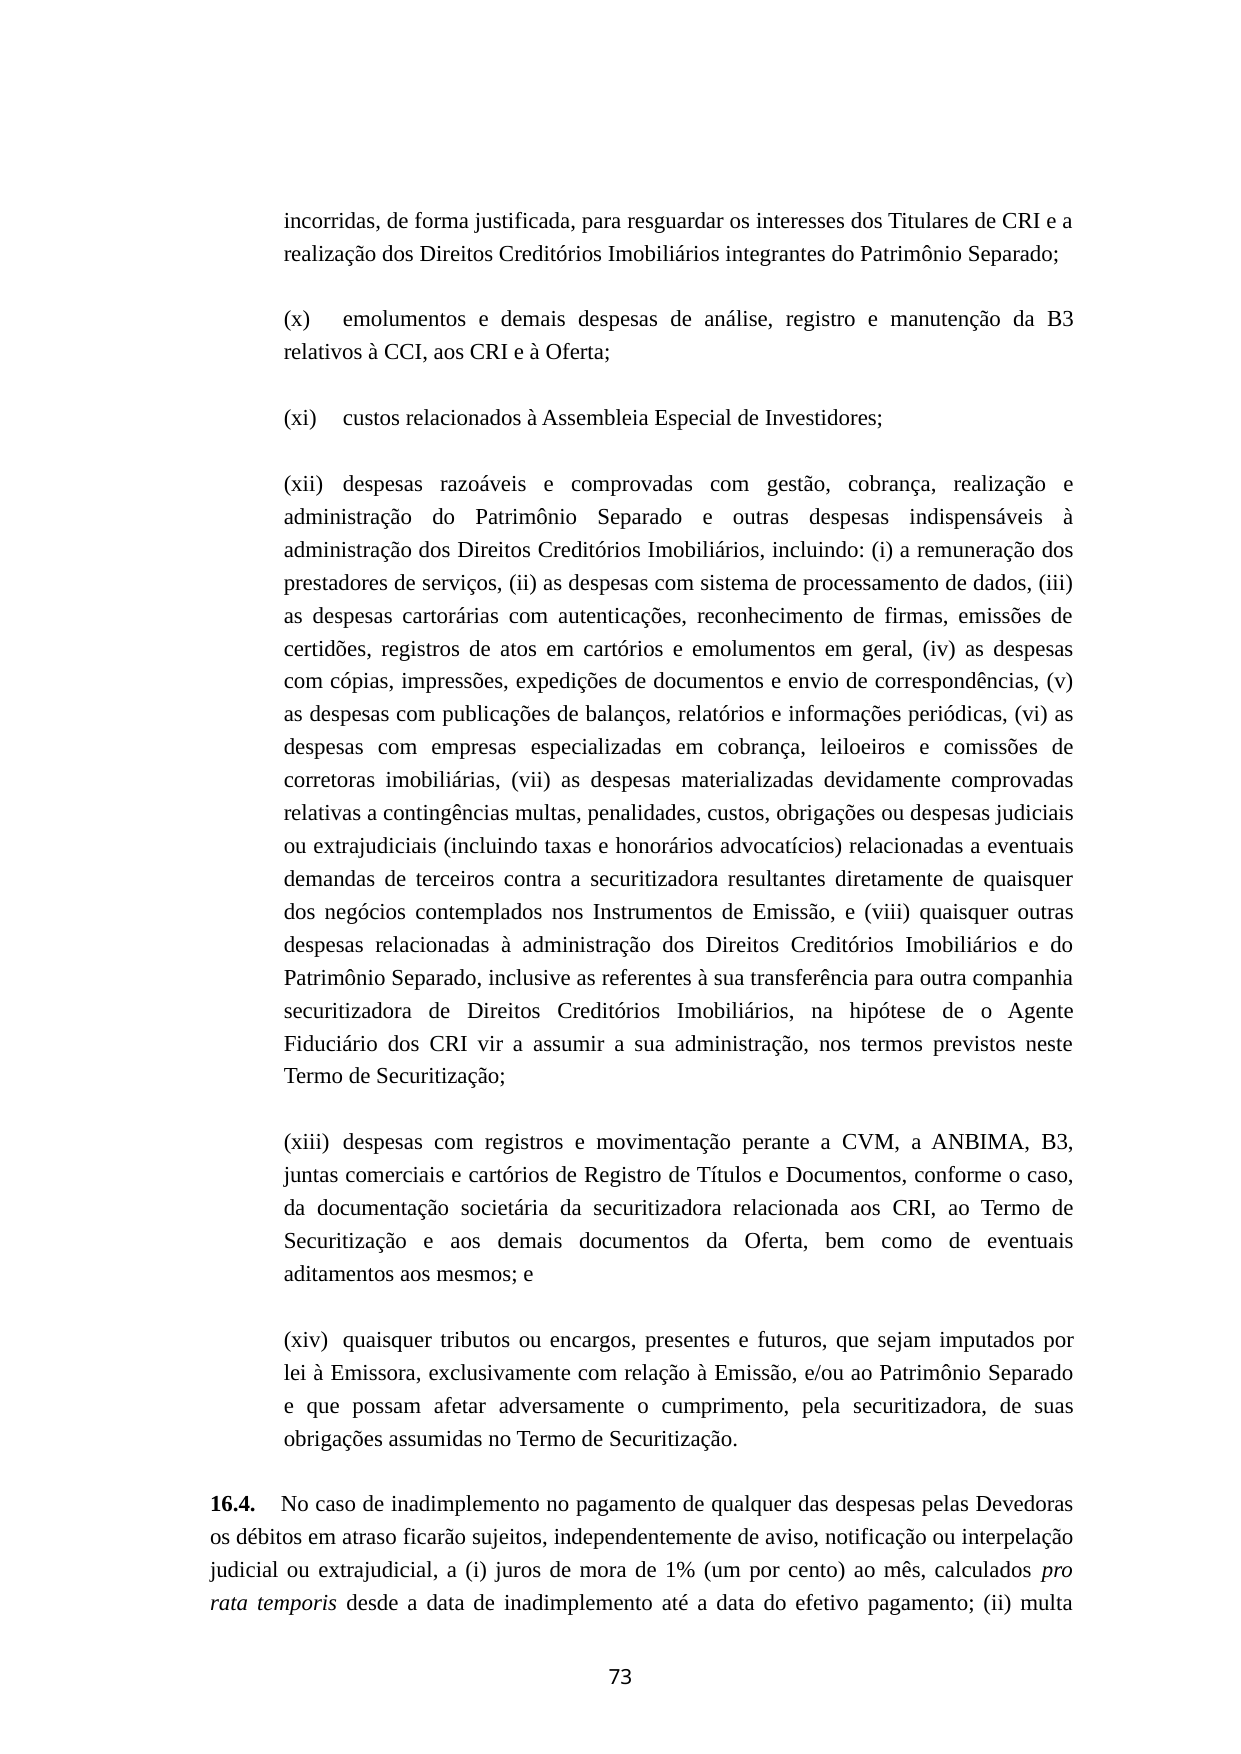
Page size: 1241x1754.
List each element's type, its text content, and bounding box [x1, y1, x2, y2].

text despesas com registros e movimentação perante a CVM, a ANBIMA, B3, juntas comerciais e cartórios de Registro de Títulos e Documentos, conforme o caso, da documentação societária da securitizadora relacionada aos CRI, ao Termo de Securitização e aos demais documentos da Oferta, bem como de eventuais aditamentos aos mesmos; e [283, 1128, 1075, 1286]
text quaisquer tributos ou encargos, presentes e futuros, que sejam imputados por lei à Emissora, exclusivamente com relação à Emissão, e/ou ao Patrimônio Separado e que possam afetar adversamente o cumprimento, pela securitizadora, de suas obrigações assumidas no Termo de Securitização. [283, 1326, 1075, 1451]
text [210, 1491, 1075, 1616]
text custos relacionados à Assembleia Especial de Investidores; [283, 404, 1075, 431]
text emolumentos e demais despesas de análise, registro e manutenção da B3 relativos à CCI, aos CRI e à Oferta; [283, 306, 1075, 365]
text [283, 207, 1075, 266]
text despesas razoáveis e comprovadas com gestão, cobrança, realização e administração do Patrimônio Separado e outras despesas indispensáveis à administração dos Direitos Creditórios Imobiliários, incluindo: (i) a remuneração dos prestadores de serviços, (ii) as despesas com sistema de processamento de dados, (iii) as despesas cartorárias com autenticações, reconhecimento de firmas, emissões de certidões, registros de atos em cartórios e emolumentos em geral, (iv) as despesas com cópias, impressões, expedições de documentos e envio de correspondências, (v) as despesas com publicações de balanços, relatórios e informações periódicas, (vi) as despesas com empresas especializadas em cobrança, leiloeiros e comissões de corretoras imobiliárias, (vii) as despesas materializadas devidamente comprovadas relativas a contingências multas, penalidades, custos, obrigações ou despesas judiciais ou extrajudiciais (incluindo taxas e honorários advocatícios) relacionadas a eventuais demandas de terceiros contra a securitizadora resultantes diretamente de quaisquer dos negócios contemplados nos Instrumentos de Emissão, e (viii) quaisquer outras despesas relacionadas à administração dos Direitos Creditórios Imobiliários e do Patrimônio Separado, inclusive as referentes à sua transferência para outra companhia securitizadora de Direitos Creditórios Imobiliários, na hipótese de o Agente Fiduciário dos CRI vir a assumir a sua administração, nos termos previstos neste Termo de Securitização; [283, 470, 1075, 1089]
